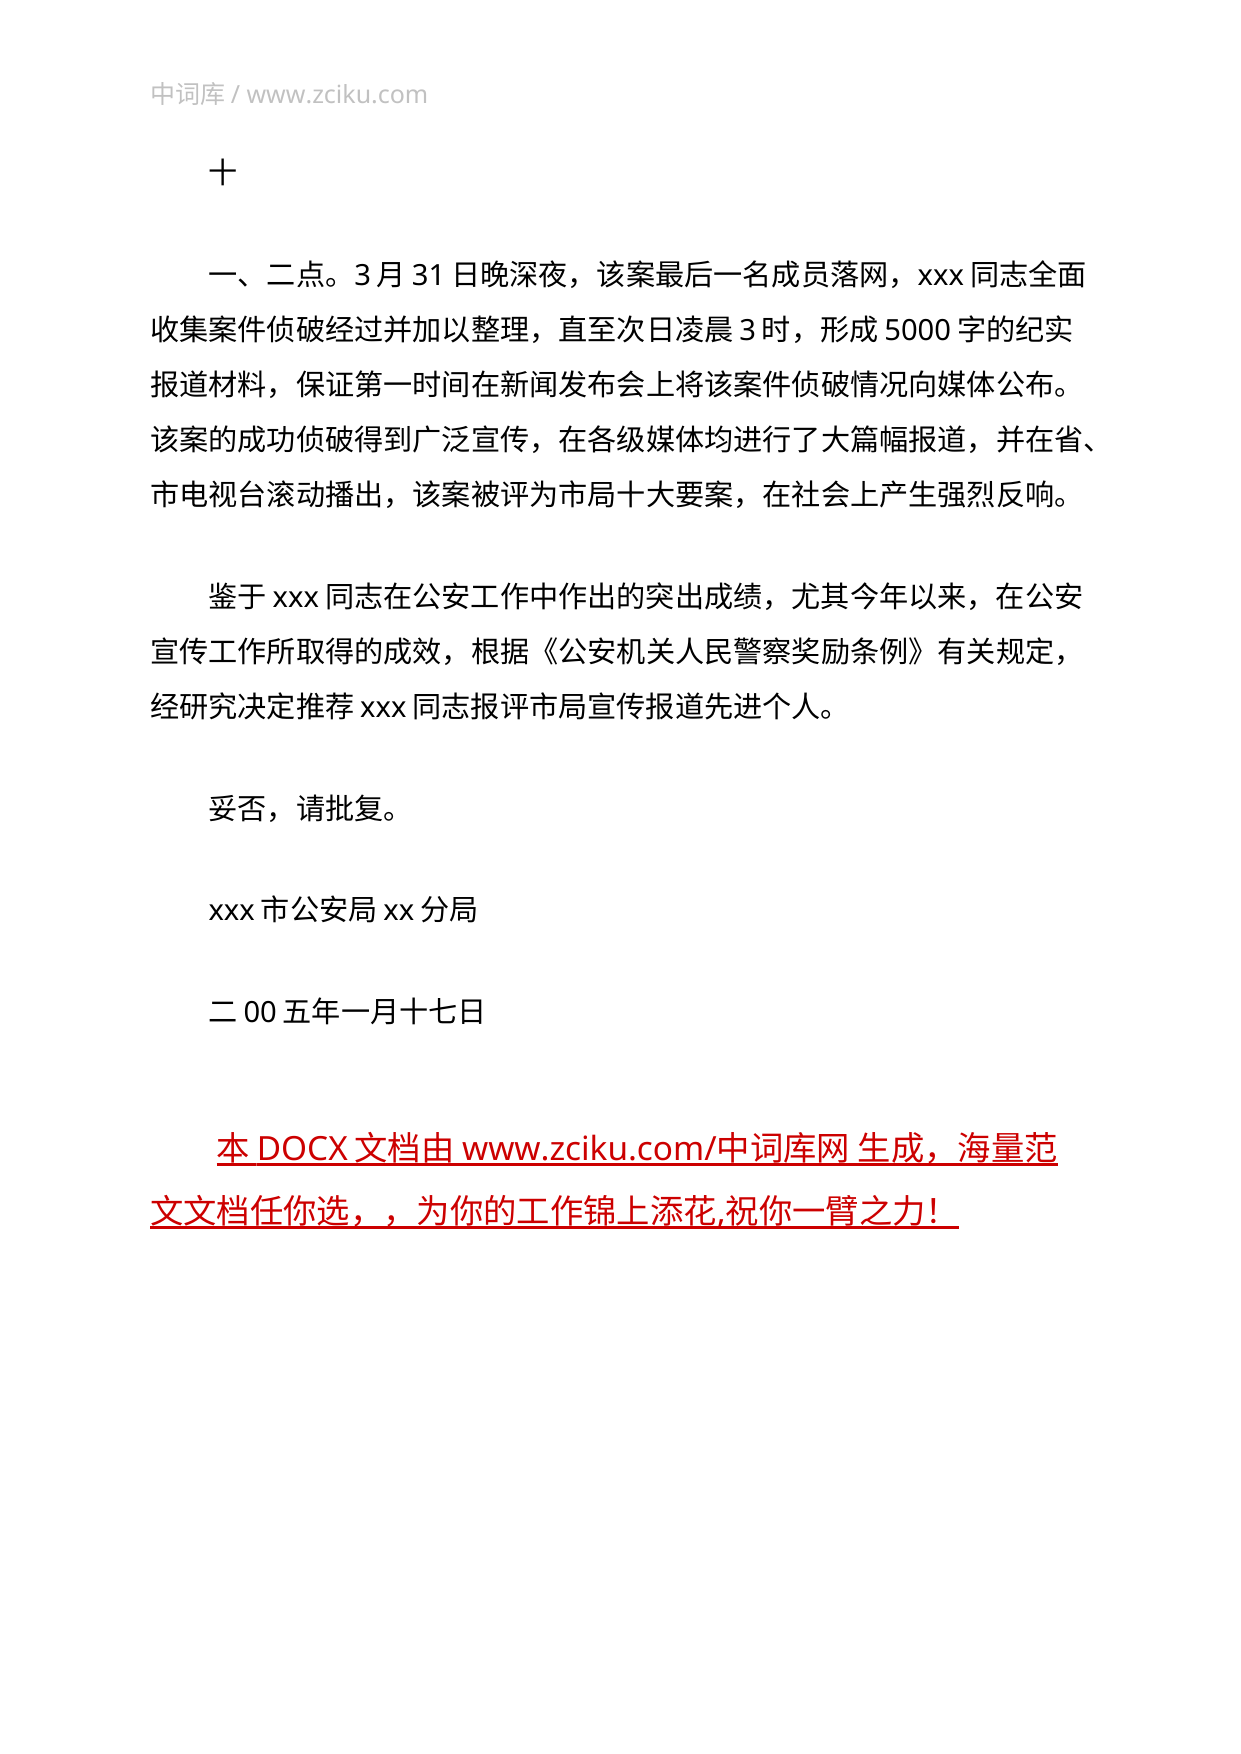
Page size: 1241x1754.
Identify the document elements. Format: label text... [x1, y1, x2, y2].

text 妥否，请批复。 [150, 785, 1090, 827]
text 鉴于xxx同志在公安工作中作出的突出成绩，尤其今年以来，在公安宣传工作所取得的成效，根据《公安机关人民警察奖励条例》有关规定，经研究决定推荐xxx同志报评市局宣传报道先进个人。 [150, 573, 1090, 726]
text 二00五年一月十七日 [150, 989, 1090, 1031]
text 十 [150, 150, 1090, 192]
text 一、二点。3月31日晚深夜，该案最后一名成员落网，xxx同志全面收集案件侦破经过并加以整理，直至次日凌晨3时，形成5000字的纪实报道材料，保证第一时间在新闻发布会上将该案件侦破情况向媒体公布。该案的成功侦破得到广泛宣传，在各级媒体均进行了大篇幅报道，并在省、市电视台滚动播出，该案被评为市局十大要案，在社会上产生强烈反响。 [150, 252, 1090, 514]
text xxx市公安局xx分局 [150, 887, 1090, 929]
text 本DOCX文档由 www.zciku.com/中词库网 生成，海量范文文档任你选，，为你的工作锦上添花,祝你一臂之力！ [150, 1122, 1090, 1233]
